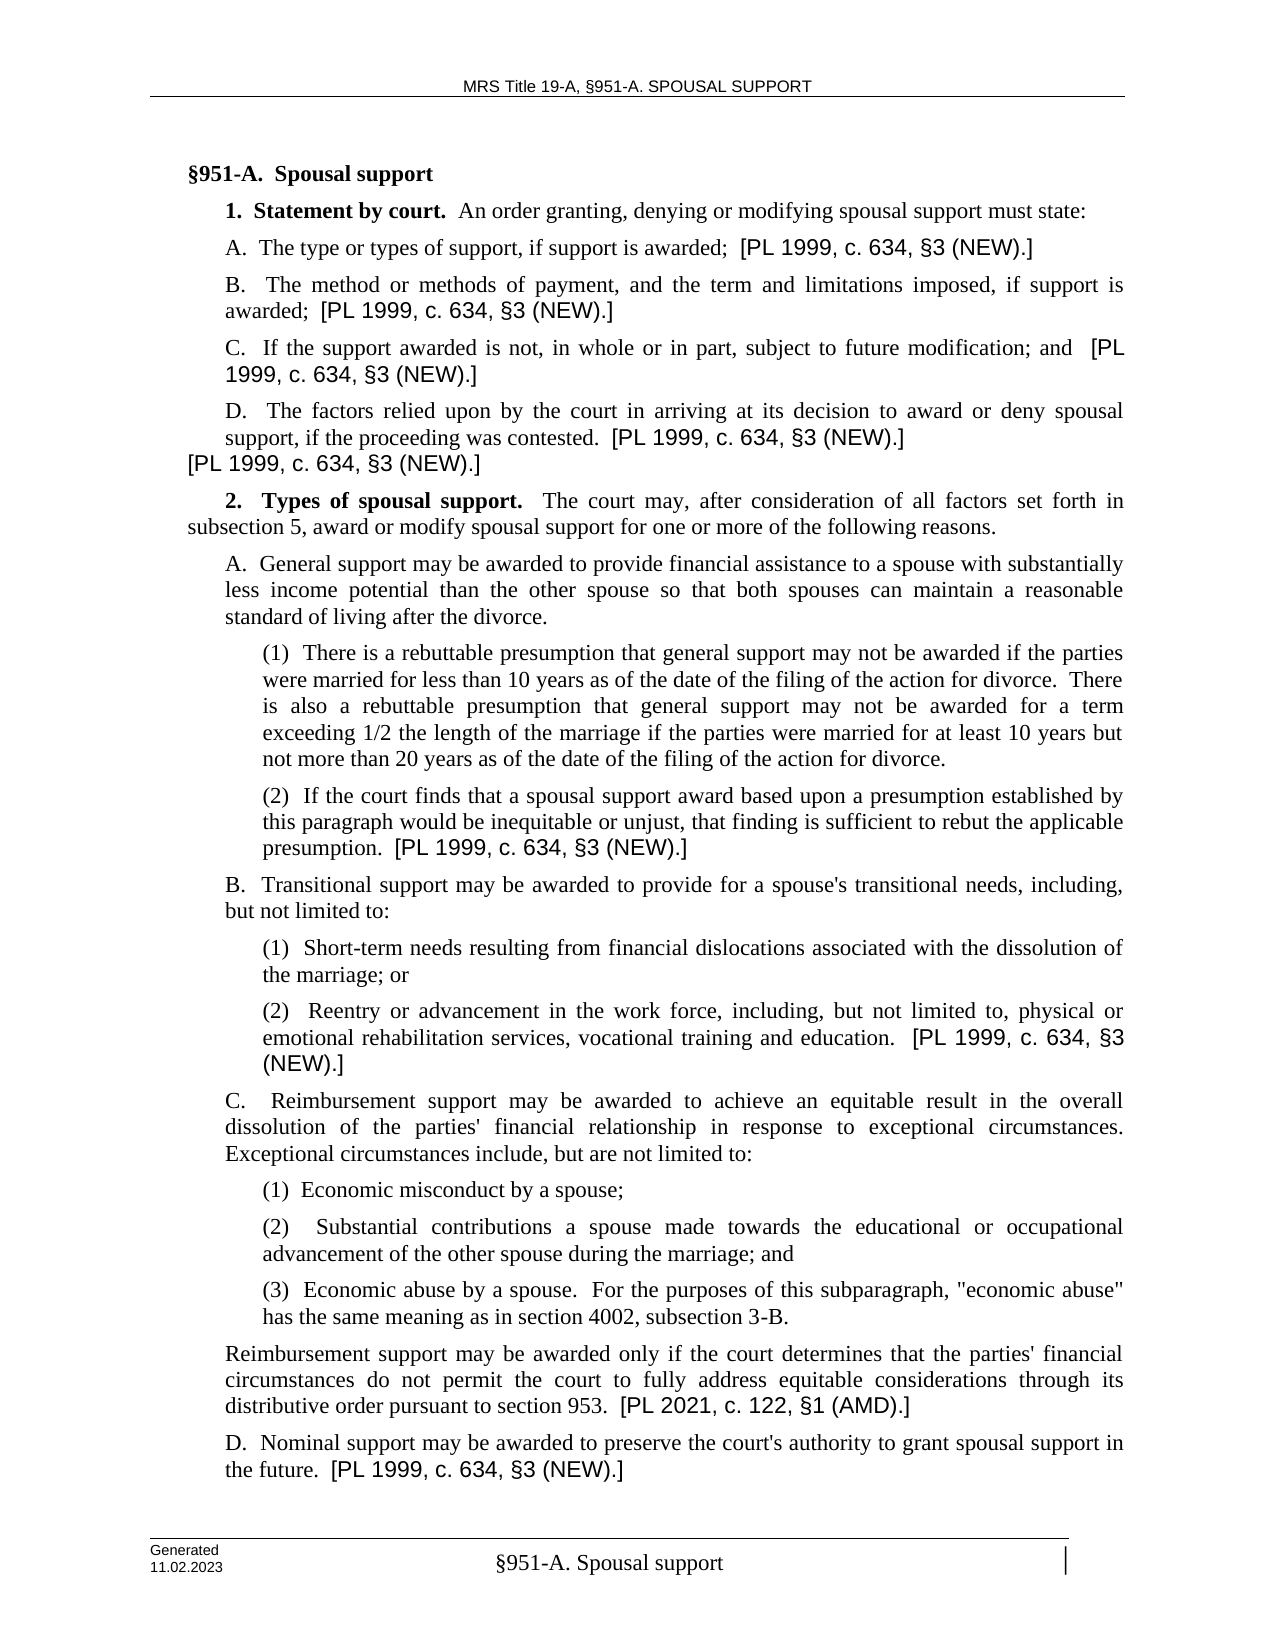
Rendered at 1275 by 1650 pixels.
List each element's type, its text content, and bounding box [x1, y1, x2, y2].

text D. Nominal support may be awarded to preserve the court's authority to grant spousal support in the future. [PL 1999, c. 634, §3 (NEW).] [225, 1429, 1125, 1482]
text C. If the support awarded is not, in whole or in part, subject to future modification; and [PL 1999, c. 634, §3 (NEW).] [225, 334, 1125, 387]
text (2) Substantial contributions a spouse made towards the educational or occupational advancement of the other spouse during the marriage; and [262, 1213, 1125, 1266]
text 2. Types of spousal support. The court may, after consideration of all factors set forth in subsection 5, award or modify spousal support for one or more of the following reasons. [187, 487, 1125, 539]
text [PL 1999, c. 634, §3 (NEW).] [187, 450, 1125, 476]
text (1) Economic misconduct by a spouse; [262, 1177, 1125, 1203]
text (2) Reentry or advancement in the work force, including, but not limited to, physical or emotional rehabilitation services, vocational training and education. [PL 1999, c. 634, §3 (NEW).] [262, 997, 1125, 1077]
text A. General support may be awarded to provide financial assistance to a spouse with substantially less income potential than the other spouse so that both spouses can maintain a reasonable standard of living after the divorce. [225, 550, 1125, 629]
text D. The factors relied upon by the court in arriving at its decision to award or deny spousal support, if the proceeding was contested. [PL 1999, c. 634, §3 (NEW).] [225, 397, 1125, 450]
text Reimbursement support may be awarded only if the court determines that the parties' financial circumstances do not permit the court to fully address equitable considerations through its distributive order pursuant to section 953. [PL 2021, c. 122, §1 (AMD).] [225, 1339, 1125, 1419]
text (1) Short-term needs resulting from financial dislocations associated with the dissolution of the marriage; or [262, 934, 1125, 987]
text (2) If the court finds that a spousal support award based upon a presumption established by this paragraph would be inequitable or unjust, that finding is sufficient to rebut the applicable presumption. [PL 1999, c. 634, §3 (NEW).] [262, 782, 1125, 861]
text C. Reimbursement support may be awarded to achieve an equitable result in the overall dissolution of the parties' financial relationship in response to exceptional circumstances. Exceptional circumstances include, but are not limited to: [225, 1087, 1125, 1166]
text §951-A. Spousal support [187, 160, 1125, 187]
text B. Transitional support may be awarded to provide for a spouse's transitional needs, including, but not limited to: [225, 871, 1125, 924]
text (3) Economic abuse by a spouse. For the purposes of this subparagraph, "economic abuse" has the same meaning as in section 4002, subsection 3‑B. [262, 1276, 1125, 1329]
text (1) There is a rebuttable presumption that general support may not be awarded if the parties were married for less than 10 years as of the date of the filing of the action for divorce. There is also a rebuttable presumption that general support may not be awarded for a term exceeding 1/2 the length of the marriage if the parties were married for at least 10 years but not more than 20 years as of the date of the filing of the action for divorce. [262, 639, 1125, 771]
text 1. Statement by court. An order granting, denying or modifying spousal support must state: [187, 197, 1125, 223]
text B. The method or methods of payment, and the term and limitations imposed, if support is awarded; [PL 1999, c. 634, §3 (NEW).] [225, 271, 1125, 324]
text A. The type or types of support, if support is awarded; [PL 1999, c. 634, §3 (NEW).] [225, 234, 1125, 260]
